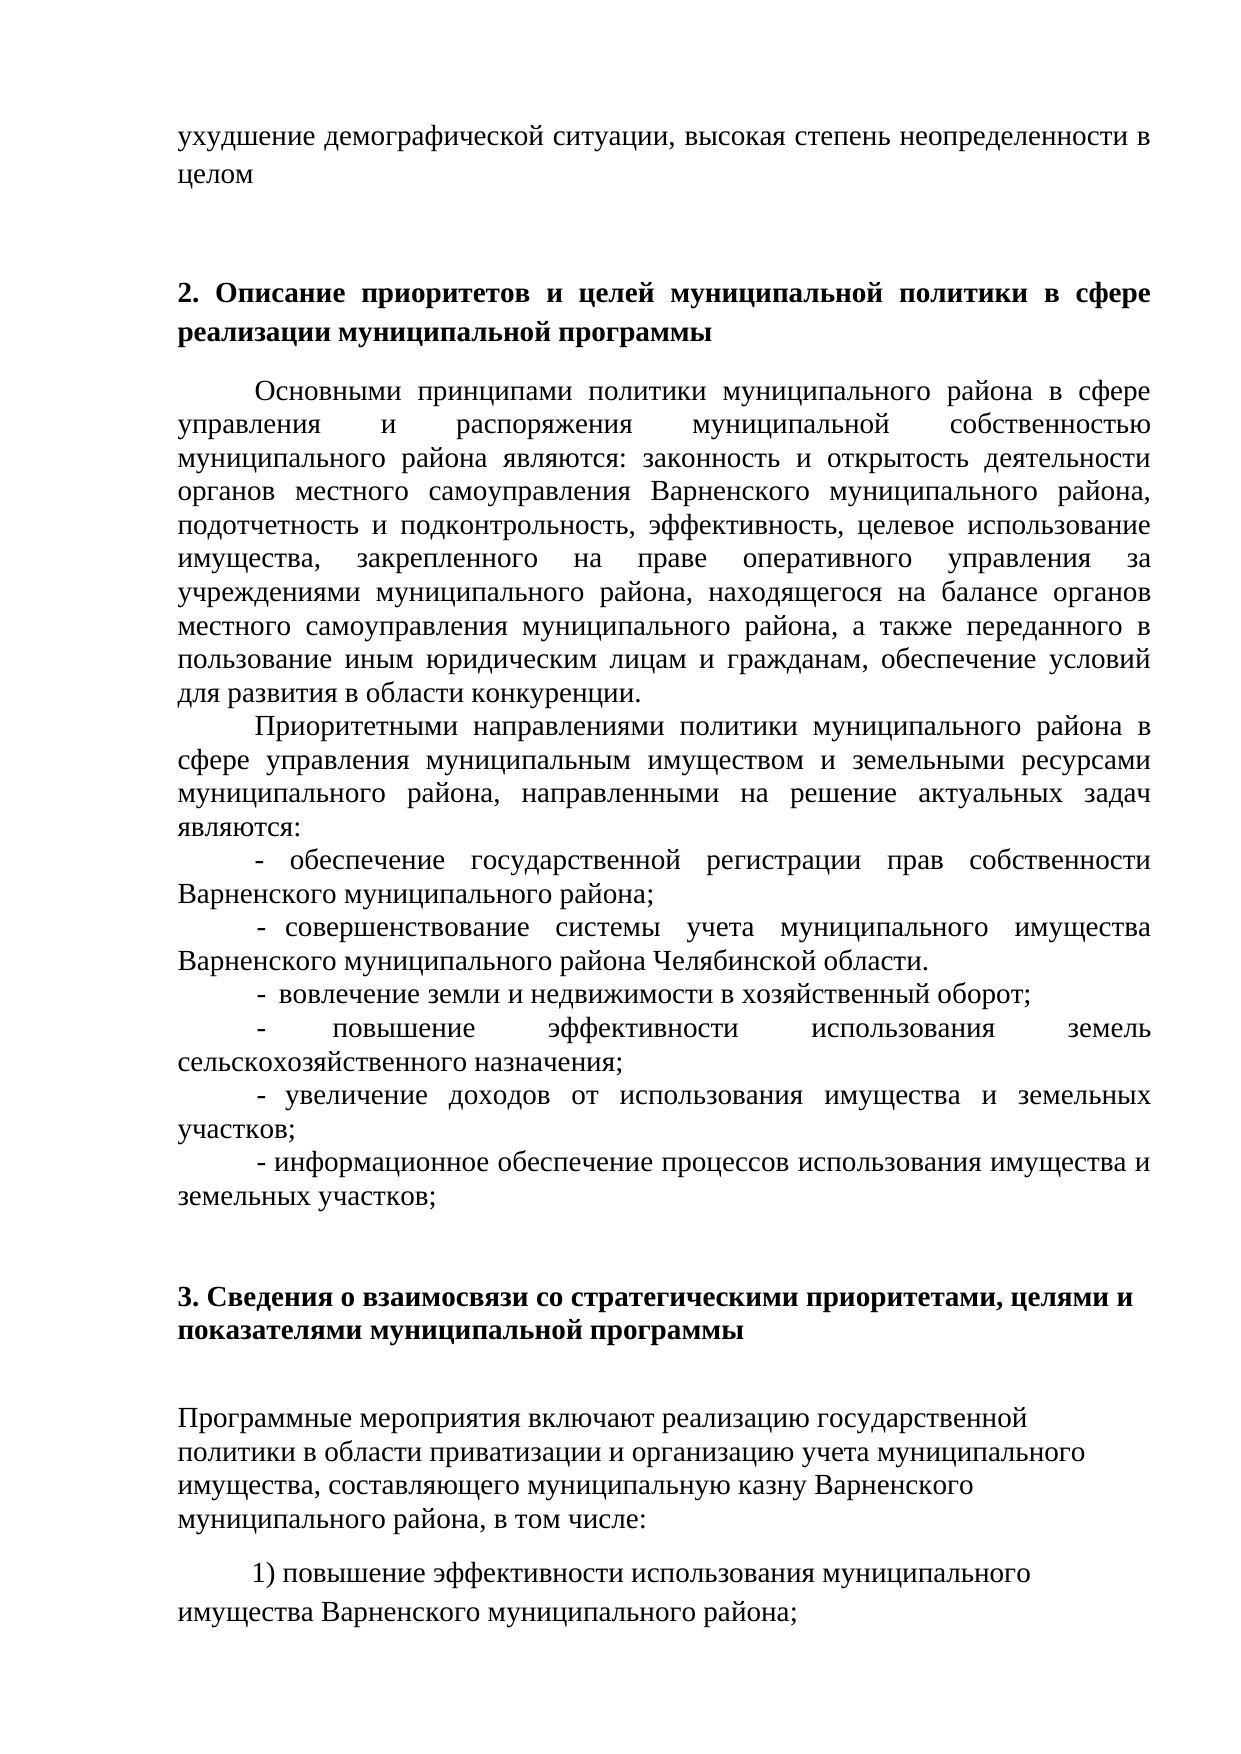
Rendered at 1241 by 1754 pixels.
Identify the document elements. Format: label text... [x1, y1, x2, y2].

text Основными принципами политики муниципального района в сфере управления и распоряжения муниципальной собственностью муниципального района являются: законность и открытость деятельности органов местного самоуправления Варненского муниципального района, подотчетность и подконтрольность, эффективность, целевое использование имущества, закрепленного на праве оперативного управления за учреждениями муниципального района, находящегося на балансе органов местного самоуправления муниципального района, а также переданного в пользование иным юридическим лицам и гражданам, обеспечение условий для развития в области конкуренции. [177, 373, 1152, 709]
list повышение эффективности использования земель сельскохозяйственного назначения; [177, 1011, 1152, 1078]
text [177, 118, 1152, 190]
text Программные мероприятия включают реализацию государственной политики в области приватизации и организацию учета муниципального имущества, составляющего муниципальную казну Варненского муниципального района, в том числе: [177, 1400, 1152, 1534]
list совершенствование системы учета муниципального имущества Варненского муниципального района Челябинской области. [177, 910, 1152, 977]
text - обеспечение государственной регистрации прав собственности Варненского муниципального района; [177, 843, 1152, 910]
list вовлечение земли и недвижимости в хозяйственный оборот; [177, 977, 1152, 1011]
list увеличение доходов от использования имущества и земельных участков; [177, 1078, 1152, 1145]
text 2. Описание приоритетов и целей муниципальной политики в сфере реализации муниципальной программы [177, 275, 1152, 347]
text 3. Сведения о взаимосвязи со стратегическими приоритетами, целями и показателями муниципальной программы [177, 1279, 1152, 1346]
text 1) повышение эффективности использования муниципального имущества Варненского муниципального района; [177, 1555, 1152, 1627]
text Приоритетными направлениями политики муниципального района в сфере управления муниципальным имуществом и земельными ресурсами муниципального района, направленными на решение актуальных задач являются: [177, 709, 1152, 843]
list информационное обеспечение процессов использования имущества и земельных участков; [177, 1145, 1152, 1212]
